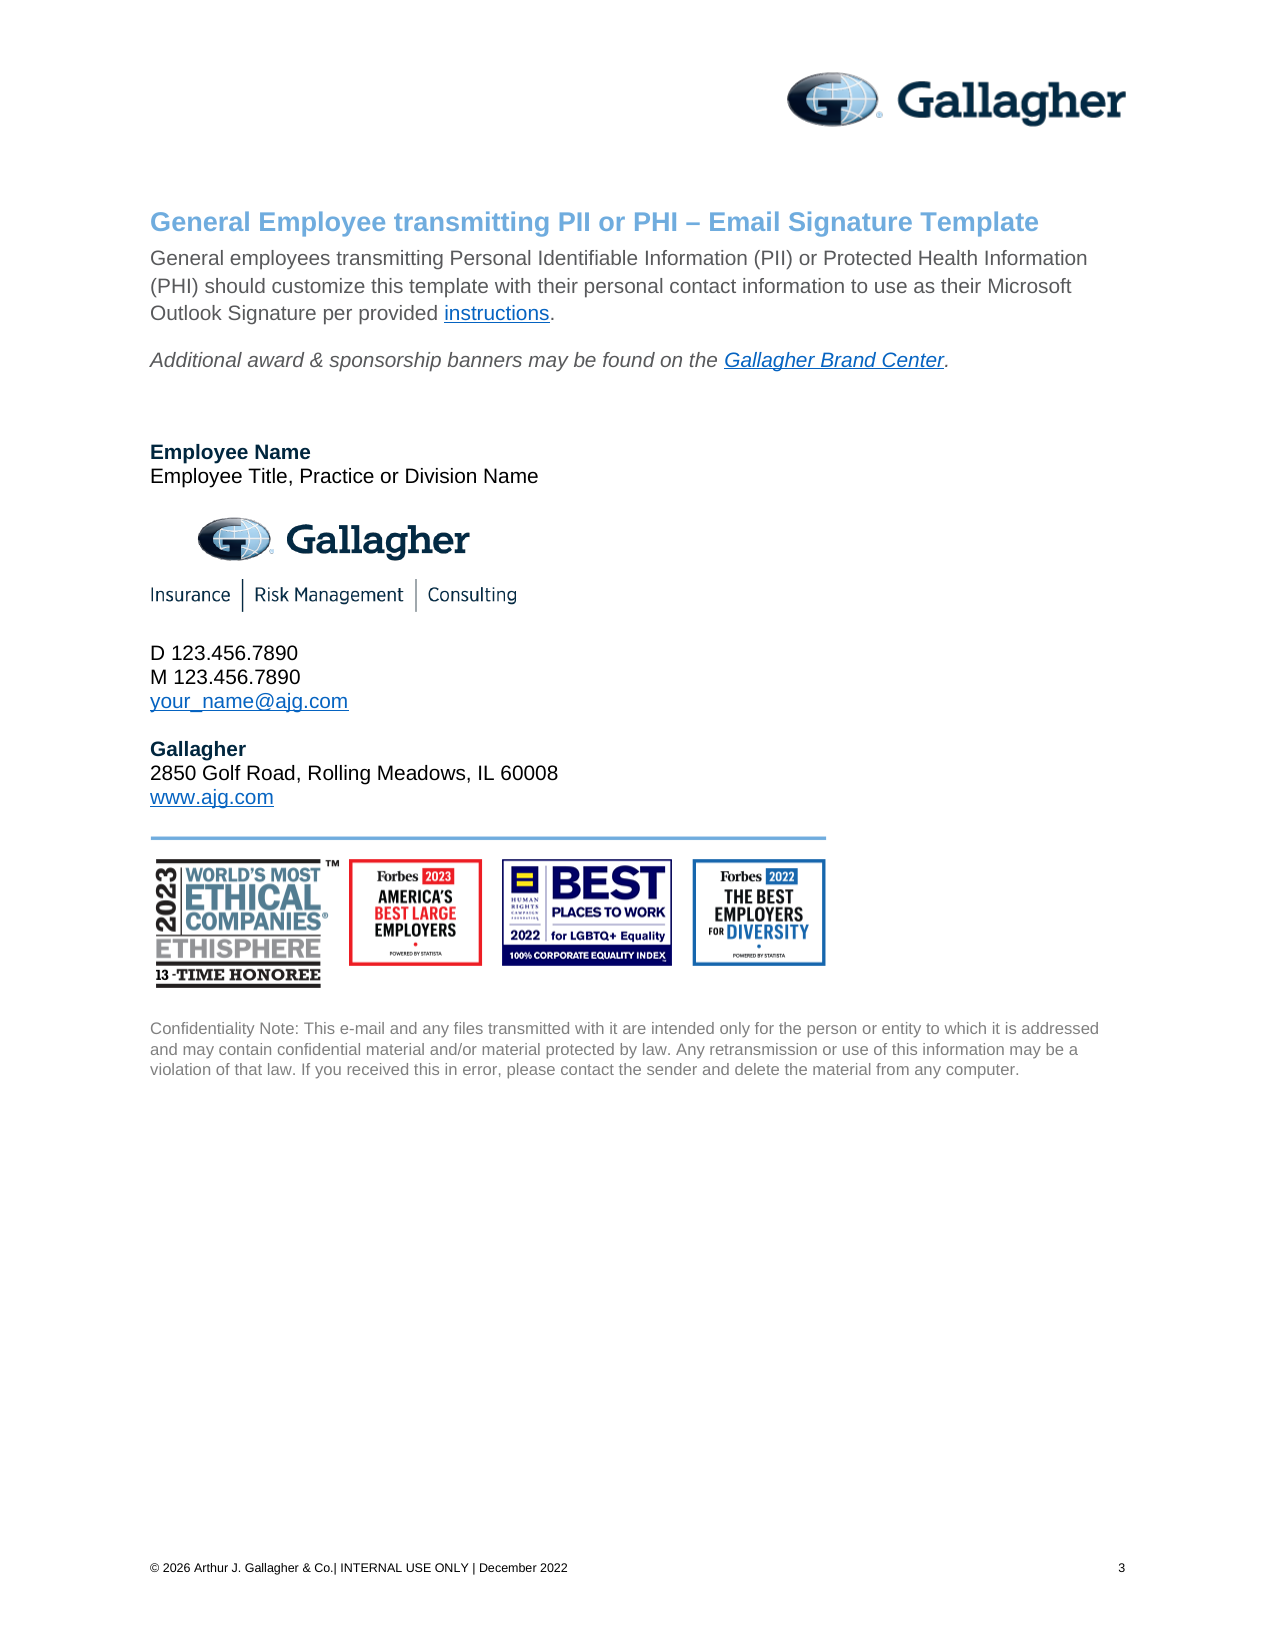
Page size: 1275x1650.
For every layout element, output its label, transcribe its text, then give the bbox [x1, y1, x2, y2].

text your_name@ajg.com [150, 689, 1125, 713]
text M 123.456.7890 [150, 665, 1125, 689]
text General employees transmitting Personal Identifiable Information (PII) or Protected Health Information (PHI) should customize this template with their personal contact information to use as their Microsoft Outlook Signature per provided instructions. [150, 246, 1125, 325]
picture [150, 511, 517, 617]
picture [150, 832, 876, 993]
text Additional award & sponsorship banners may be found on the Gallagher Brand Center. [150, 347, 1125, 371]
text 2850 Golf Road, Rolling Meadows, IL 60008 [150, 761, 1125, 784]
text Confidentiality Note: This e-mail and any files transmitted with it are intended only for the person or entity to which it is addressed and may contain confidential material and/or material protected by law. Any retransmission or use of this information may be a violation of that law. If you received this in error, please contact the sender and delete the material from any computer. [150, 1019, 1125, 1079]
text Gallagher [150, 737, 1125, 761]
text Employee Name [150, 440, 1125, 464]
text www.ajg.com [150, 784, 1125, 808]
text General Employee transmitting PII or PHI – Email Signature Template [150, 206, 1125, 237]
picture [752, 37, 1159, 162]
text D 123.456.7890 [150, 641, 1125, 665]
text Employee Title, Practice or Division Name [150, 464, 1125, 488]
